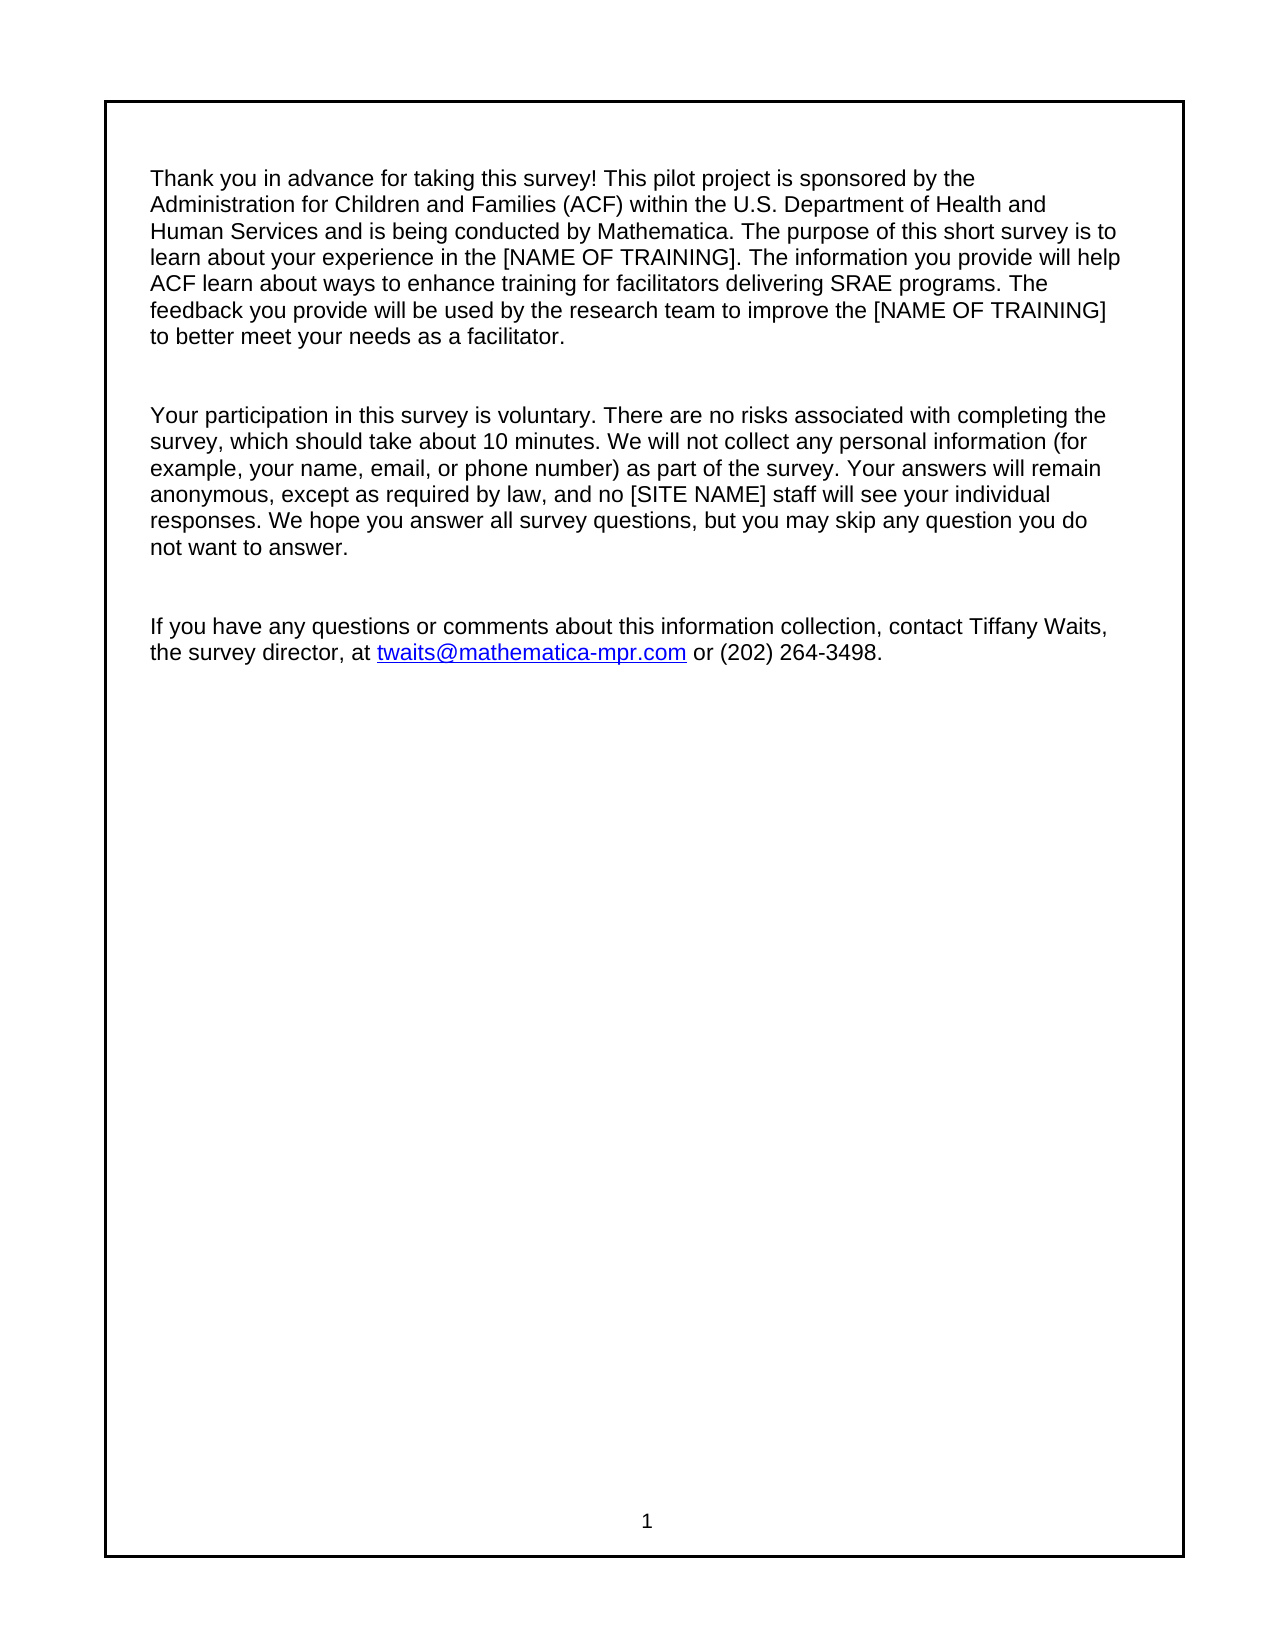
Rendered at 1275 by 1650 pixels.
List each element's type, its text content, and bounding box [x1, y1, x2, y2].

text If you have any questions or comments about this information collection, contact Tiffany Waits, the survey director, at twaits@mathematica-mpr.com or (202) 264-3498. [150, 613, 1125, 665]
text Your participation in this survey is voluntary. There are no risks associated with completing the survey, which should take about 10 minutes. We will not collect any personal information (for example, your name, email, or phone number) as part of the survey. Your answers will remain anonymous, except as required by law, and no [SITE NAME] staff will see your individual responses. We hope you answer all survey questions, but you may skip any question you do not want to answer. [150, 402, 1125, 560]
text Thank you in advance for taking this survey! This pilot project is sponsored by the Administration for Children and Families (ACF) within the U.S. Department of Health and Human Services and is being conducted by Mathematica. The purpose of this short survey is to learn about your experience in the [NAME OF TRAINING]. The information you provide will help ACF learn about ways to enhance training for facilitators delivering SRAE programs. The feedback you provide will be used by the research team to improve the [NAME OF TRAINING] to better meet your needs as a facilitator. [150, 165, 1125, 349]
